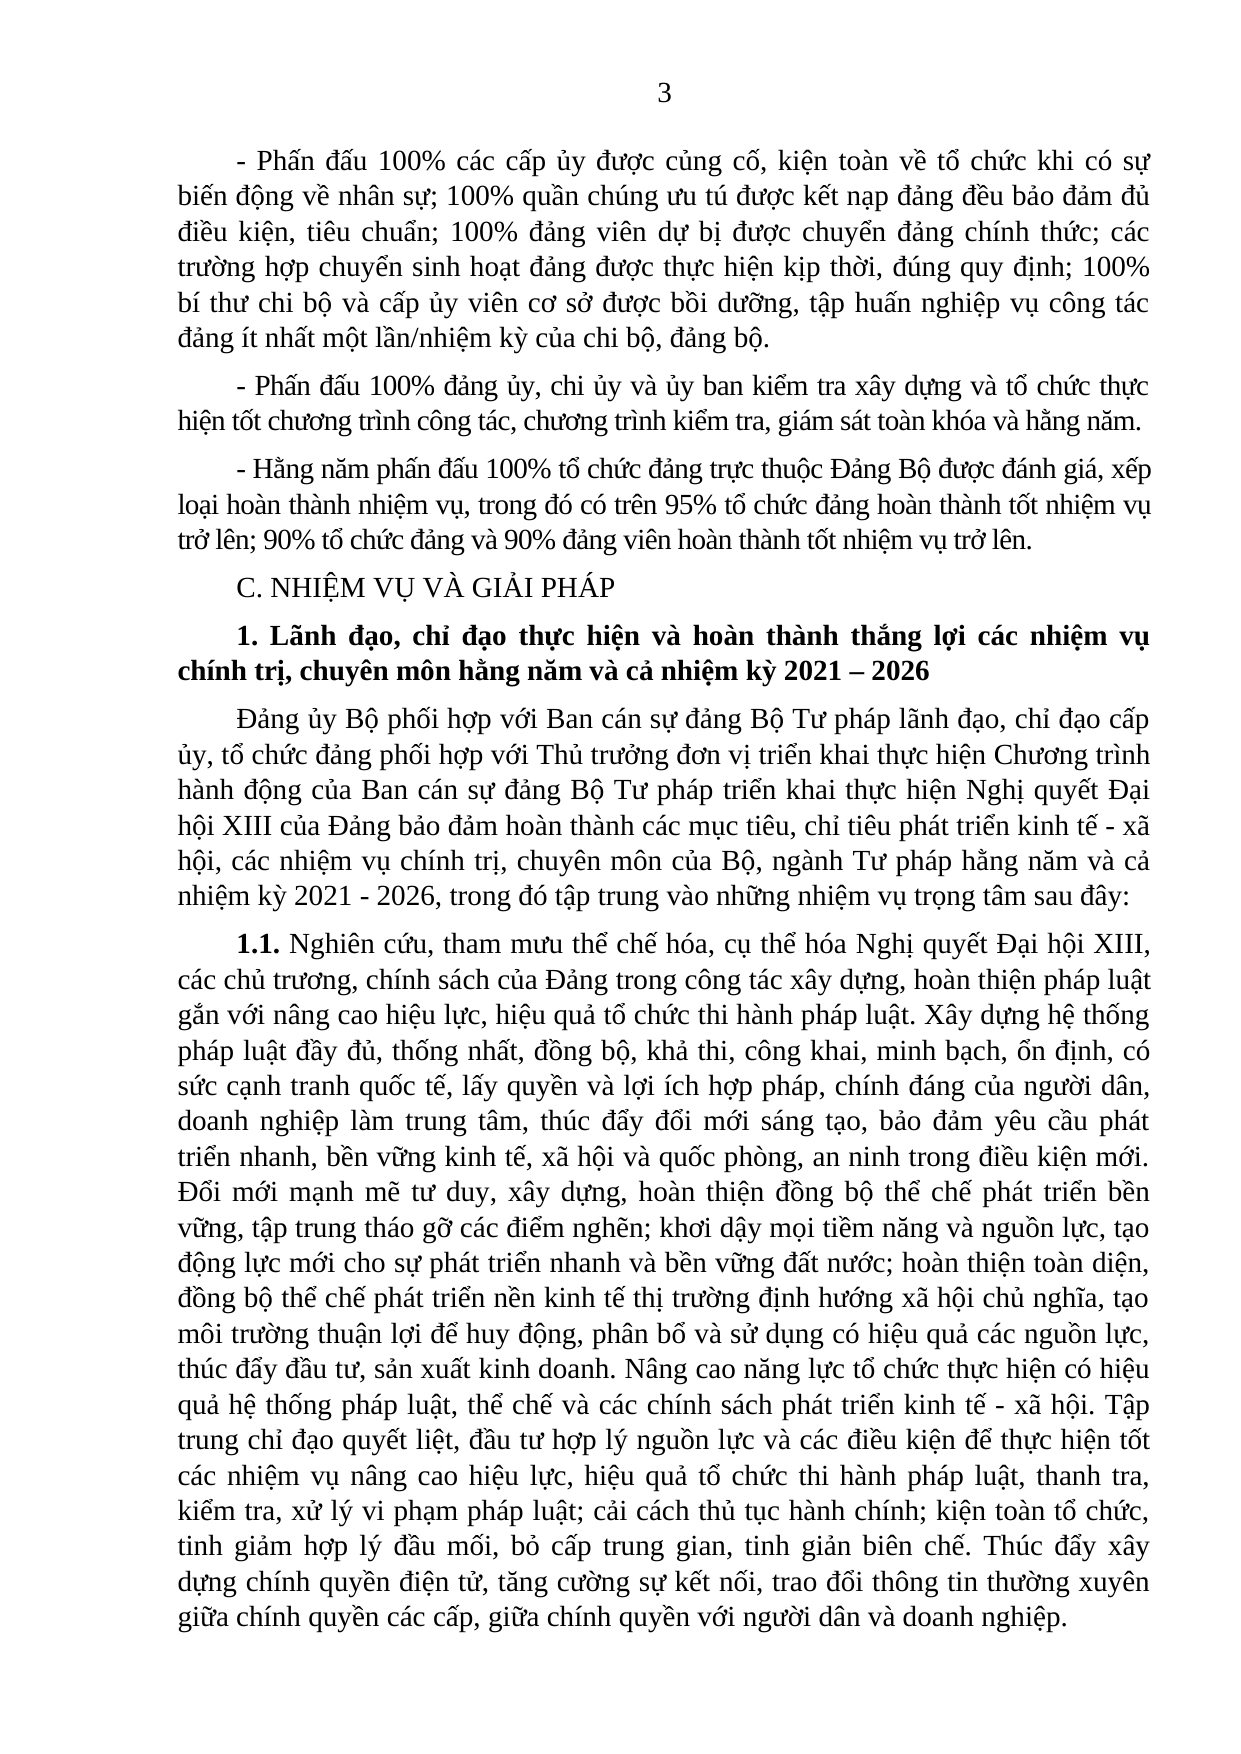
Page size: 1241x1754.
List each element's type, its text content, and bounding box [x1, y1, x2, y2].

text 1. Lãnh đạo, chỉ đạo thực hiện và hoàn thành thắng lợi các nhiệm vụ chính trị, chuyên môn hằng năm và cả nhiệm kỳ 2021 – 2026 [177, 617, 1152, 688]
text - Phấn đấu 100% các cấp ủy được củng cố, kiện toàn về tổ chức khi có sự biến động về nhân sự; 100% quần chúng ưu tú được kết nạp đảng đều bảo đảm đủ điều kiện, tiêu chuẩn; 100% đảng viên dự bị được chuyển đảng chính thức; các trường hợp chuyển sinh hoạt đảng được thực hiện kịp thời, đúng quy định; 100% bí thư chi bộ và cấp ủy viên cơ sở được bồi dưỡng, tập huấn nghiệp vụ công tác đảng ít nhất một lần/nhiệm kỳ của chi bộ, đảng bộ. [177, 142, 1152, 354]
text - Hằng năm phấn đấu 100% tổ chức đảng trực thuộc Đảng Bộ được đánh giá, xếp loại hoàn thành nhiệm vụ, trong đó có trên 95% tổ chức đảng hoàn thành tốt nhiệm vụ trở lên; 90% tổ chức đảng và 90% đảng viên hoàn thành tốt nhiệm vụ trở lên. [177, 450, 1152, 557]
text - Phấn đấu 100% đảng ủy, chi ủy và ủy ban kiểm tra xây dựng và tổ chức thực hiện tốt chương trình công tác, chương trình kiểm tra, giám sát toàn khóa và hằng năm. [177, 367, 1152, 438]
text Đảng ủy Bộ phối hợp với Ban cán sự đảng Bộ Tư pháp lãnh đạo, chỉ đạo cấp ủy, tổ chức đảng phối hợp với Thủ trưởng đơn vị triển khai thực hiện Chương trình hành động của Ban cán sự đảng Bộ Tư pháp triển khai thực hiện Nghị quyết Đại hội XIII của Đảng bảo đảm hoàn thành các mục tiêu, chỉ tiêu phát triển kinh tế - xã hội, các nhiệm vụ chính trị, chuyên môn của Bộ, ngành Tư pháp hằng năm và cả nhiệm kỳ 2021 - 2026, trong đó tập trung vào những nhiệm vụ trọng tâm sau đây: [177, 700, 1152, 913]
text C. NHIỆM VỤ VÀ GIẢI PHÁP [177, 569, 1152, 604]
text 1.1. Nghiên cứu, tham mưu thể chế hóa, cụ thể hóa Nghị quyết Đại hội XIII, các chủ trương, chính sách của Đảng trong công tác xây dựng, hoàn thiện pháp luật gắn với nâng cao hiệu lực, hiệu quả tổ chức thi hành pháp luật. Xây dựng hệ thống pháp luật đầy đủ, thống nhất, đồng bộ, khả thi, công khai, minh bạch, ổn định, có sức cạnh tranh quốc tế, lấy quyền và lợi ích hợp pháp, chính đáng của người dân, doanh nghiệp làm trung tâm, thúc đẩy đổi mới sáng tạo, bảo đảm yêu cầu phát triển nhanh, bền vững kinh tế, xã hội và quốc phòng, an ninh trong điều kiện mới. Đổi mới mạnh mẽ tư duy, xây dựng, hoàn thiện đồng bộ thể chế phát triển bền vững, tập trung tháo gỡ các điểm nghẽn; khơi dậy mọi tiềm năng và nguồn lực, tạo động lực mới cho sự phát triển nhanh và bền vững đất nước; hoàn thiện toàn diện, đồng bộ thể chế phát triển nền kinh tế thị trường định hướng xã hội chủ nghĩa, tạo môi trường thuận lợi để huy động, phân bổ và sử dụng có hiệu quả các nguồn lực, thúc đẩy đầu tư, sản xuất kinh doanh. Nâng cao năng lực tổ chức thực hiện có hiệu quả hệ thống pháp luật, thể chế và các chính sách phát triển kinh tế - xã hội. Tập trung chỉ đạo quyết liệt, đầu tư hợp lý nguồn lực và các điều kiện để thực hiện tốt các nhiệm vụ nâng cao hiệu lực, hiệu quả tổ chức thi hành pháp luật, thanh tra, kiểm tra, xử lý vi phạm pháp luật; cải cách thủ tục hành chính; kiện toàn tổ chức, tinh giảm hợp lý đầu mối, bỏ cấp trung gian, tinh giản biên chế. Thúc đẩy xây dựng chính quyền điện tử, tăng cường sự kết nối, trao đổi thông tin thường xuyên giữa chính quyền các cấp, giữa chính quyền với người dân và doanh nghiệp. [177, 925, 1152, 1634]
